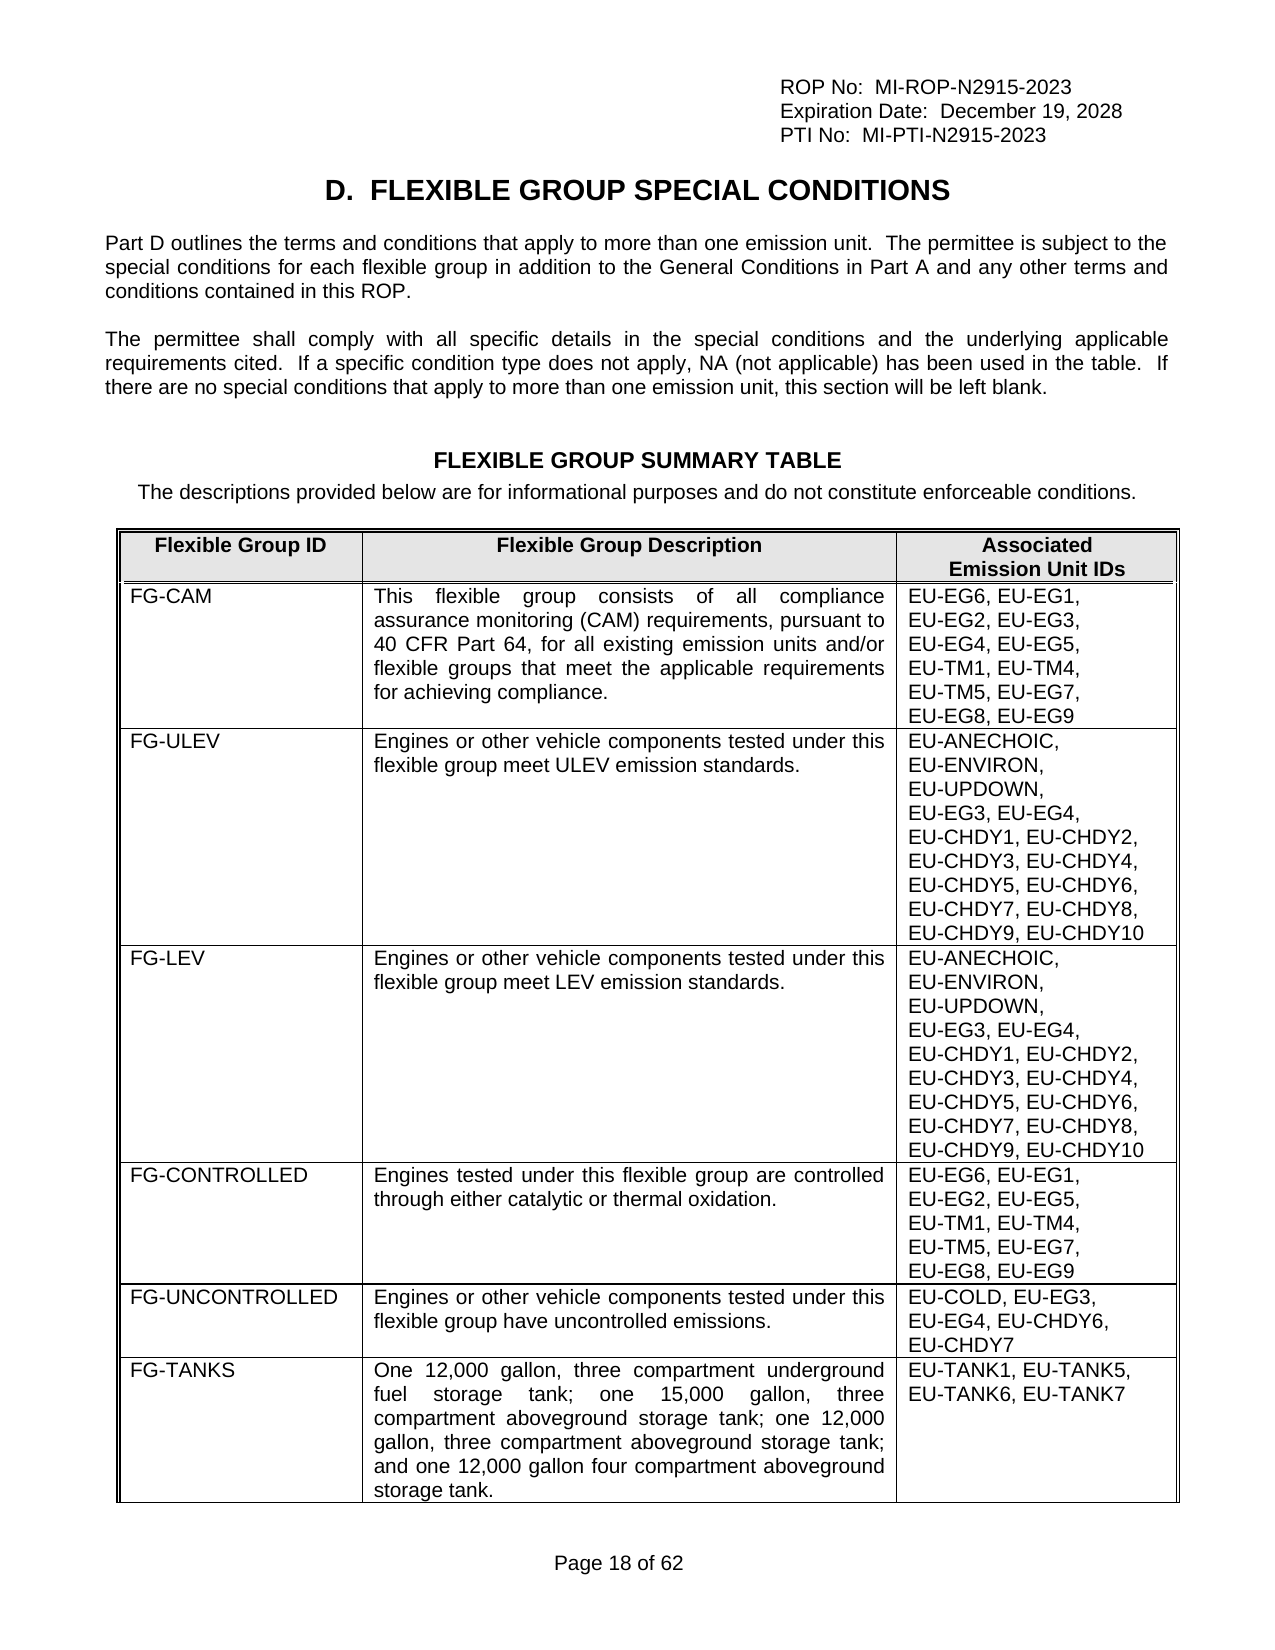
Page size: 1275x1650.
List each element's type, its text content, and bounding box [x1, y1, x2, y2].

table_cell One 12,000 gallon, three compartment underground fuel storage tank; one 15,000 gallon, three compartment aboveground storage tank; one 12,000 gallon, three compartment aboveground storage tank; and one 12,000 gallon four compartment aboveground storage tank. [363, 1358, 896, 1502]
table_cell Engines or other vehicle components tested under this flexible group meet ULEV emission standards. [363, 729, 896, 944]
table_header Flexible Group Description [363, 533, 896, 581]
table_header Associated Emission Unit IDs [897, 533, 1176, 581]
table_cell FG-UNCONTROLLED [121, 1285, 362, 1357]
table_cell FG-CONTROLLED [121, 1163, 362, 1283]
text The permittee shall comply with all specific details in the special conditions and the underlying applicable requirements cited. If a specific condition type does not apply, NA (not applicable) has been used in the table. If there are no special conditions that apply to more than one emission unit, this section will be left blank. [105, 327, 1170, 398]
table_cell EU-COLD, EU-EG3, EU-EG4, EU-CHDY6, EU-CHDY7 [897, 1285, 1176, 1357]
table_cell This flexible group consists of all compliance assurance monitoring (CAM) requirements, pursuant to 40 CFR Part 64, for all existing emission units and/or flexible groups that meet the applicable requirements for achieving compliance. [363, 584, 896, 727]
table_cell FG-ULEV [121, 729, 362, 944]
subtitle D. FLEXIBLE GROUP SPECIAL CONDITIONS [105, 173, 1170, 207]
table_cell FG-TANKS [121, 1358, 362, 1502]
table_cell EU-ANECHOIC, EU-ENVIRON, EU-UPDOWN, EU-EG3, EU-EG4, EU-CHDY1, EU-CHDY2, EU-CHDY3, EU-CHDY4, EU-CHDY5, EU-CHDY6, EU-CHDY7, EU-CHDY8, EU-CHDY9, EU-CHDY10 [897, 946, 1176, 1162]
table_cell EU-EG6, EU-EG1, EU-EG2, EU-EG5, EU-TM1, EU-TM4, EU-TM5, EU-EG7, EU-EG8, EU-EG9 [897, 1163, 1176, 1283]
table_header Flexible Group ID [121, 533, 362, 581]
subtitle FLEXIBLE GROUP SUMMARY TABLE [105, 447, 1170, 474]
table_cell EU-EG6, EU-EG1, EU-EG2, EU-EG3, EU-EG4, EU-EG5, EU-TM1, EU-TM4, EU-TM5, EU-EG7, EU-EG8, EU-EG9 [897, 581, 1176, 727]
table_cell FG-LEV [121, 946, 362, 1162]
text Part D outlines the terms and conditions that apply to more than one emission unit. The permittee is subject to the special conditions for each flexible group in addition to the General Conditions in Part A and any other terms and conditions contained in this ROP. [105, 231, 1170, 303]
table_cell Engines tested under this flexible group are controlled through either catalytic or thermal oxidation. [363, 1163, 896, 1283]
table_cell Engines or other vehicle components tested under this flexible group meet LEV emission standards. [363, 946, 896, 1162]
text The descriptions provided below are for informational purposes and do not constitute enforceable conditions. [105, 480, 1170, 504]
table_cell Engines or other vehicle components tested under this flexible group have uncontrolled emissions. [363, 1285, 896, 1357]
table_cell EU-ANECHOIC, EU-ENVIRON, EU-UPDOWN, EU-EG3, EU-EG4, EU-CHDY1, EU-CHDY2, EU-CHDY3, EU-CHDY4, EU-CHDY5, EU-CHDY6, EU-CHDY7, EU-CHDY8, EU-CHDY9, EU-CHDY10 [897, 729, 1176, 944]
table_cell EU-TANK1, EU-TANK5, EU-TANK6, EU-TANK7 [897, 1358, 1176, 1502]
table_cell FG-CAM [121, 581, 362, 727]
